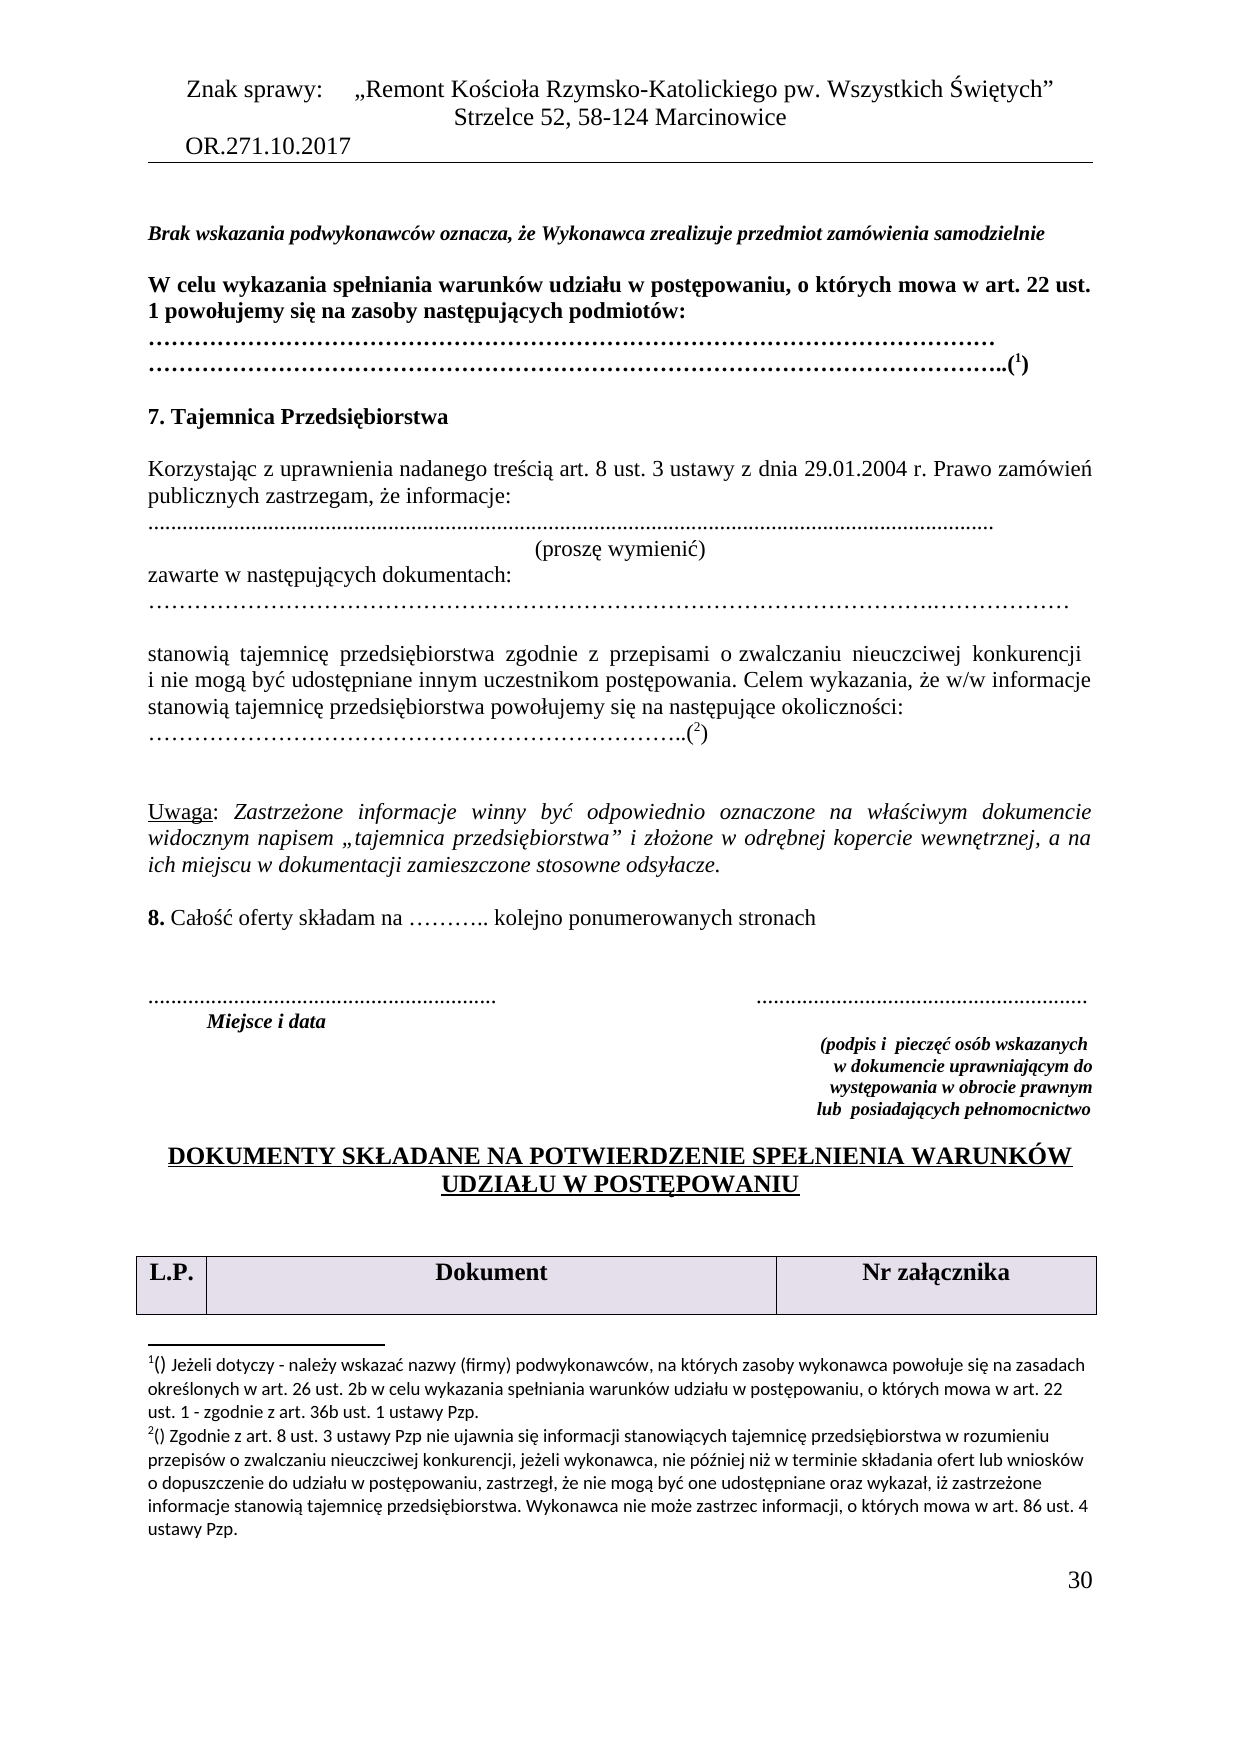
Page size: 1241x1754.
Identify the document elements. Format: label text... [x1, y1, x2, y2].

text stanowią tajemnicę przedsiębiorstwa zgodnie z przepisami o zwalczaniu nieuczciwej konkurencji i nie mogą być udostępniane innym uczestnikom postępowania. Celem wykazania, że w/w informacje stanowią tajemnicę przedsiębiorstwa powołujemy się na następujące okoliczności: [148, 640, 1093, 719]
text .................................................................................................................................................... [148, 508, 1093, 534]
text Uwaga: Zastrzeżone informacje winny być odpowiednio oznaczone na właściwym dokumencie widocznym napisem „tajemnica przedsiębiorstwa” i złożone w odrębnej kopercie wewnętrznej, a na ich miejscu w dokumentacji zamieszczone stosowne odsyłacze. [148, 798, 1093, 877]
table_header Dokument [207, 1257, 776, 1314]
text 8. Całość oferty składam na ……….. kolejno ponumerowanych stronach [148, 903, 1093, 930]
text W celu wykazania spełniania warunków udziału w postępowaniu, o których mowa w art. 22 ust. 1 powołujemy się na zasoby następujących podmiotów: [148, 271, 1093, 324]
text 7. Tajemnica Przedsiębiorstwa [148, 403, 1093, 429]
text lub posiadających pełnomocnictwo [148, 1098, 1093, 1119]
text DOKUMENTY SKŁADANE NA POTWIERDZENIE SPEŁNIENIA WARUNKÓW UDZIAŁU W POSTĘPOWANIU [148, 1141, 1093, 1198]
table_header L.P. [137, 1257, 206, 1314]
text ............................................................. .......................................................... Miejsce i data [148, 983, 1093, 1033]
text ……………………………………………………………..() [148, 719, 1093, 745]
text (podpis i pieczęć osób wskazanych w dokumencie uprawniającym do występowania w obrocie prawnym [148, 1033, 1093, 1098]
text ………………………………………………………………………………………………… [148, 324, 1093, 350]
table_header Nr załącznika [777, 1257, 1096, 1314]
text Korzystając z uprawnienia nadanego treścią art. 8 ust. 3 ustawy z dnia 29.01.2004 r. Prawo zamówień publicznych zastrzegam, że informacje: [148, 456, 1093, 508]
text Brak wskazania podwykonawców oznacza, że Wykonawca zrealizuje przedmiot zamówienia samodzielnie [148, 221, 1093, 245]
text …………………………………………………………………………………………………..() [148, 350, 1093, 376]
text ………………………………………………………………………………………….……………… [148, 587, 1093, 614]
text (proszę wymienić) [148, 534, 1093, 561]
text zawarte w następujących dokumentach: [148, 561, 1093, 587]
